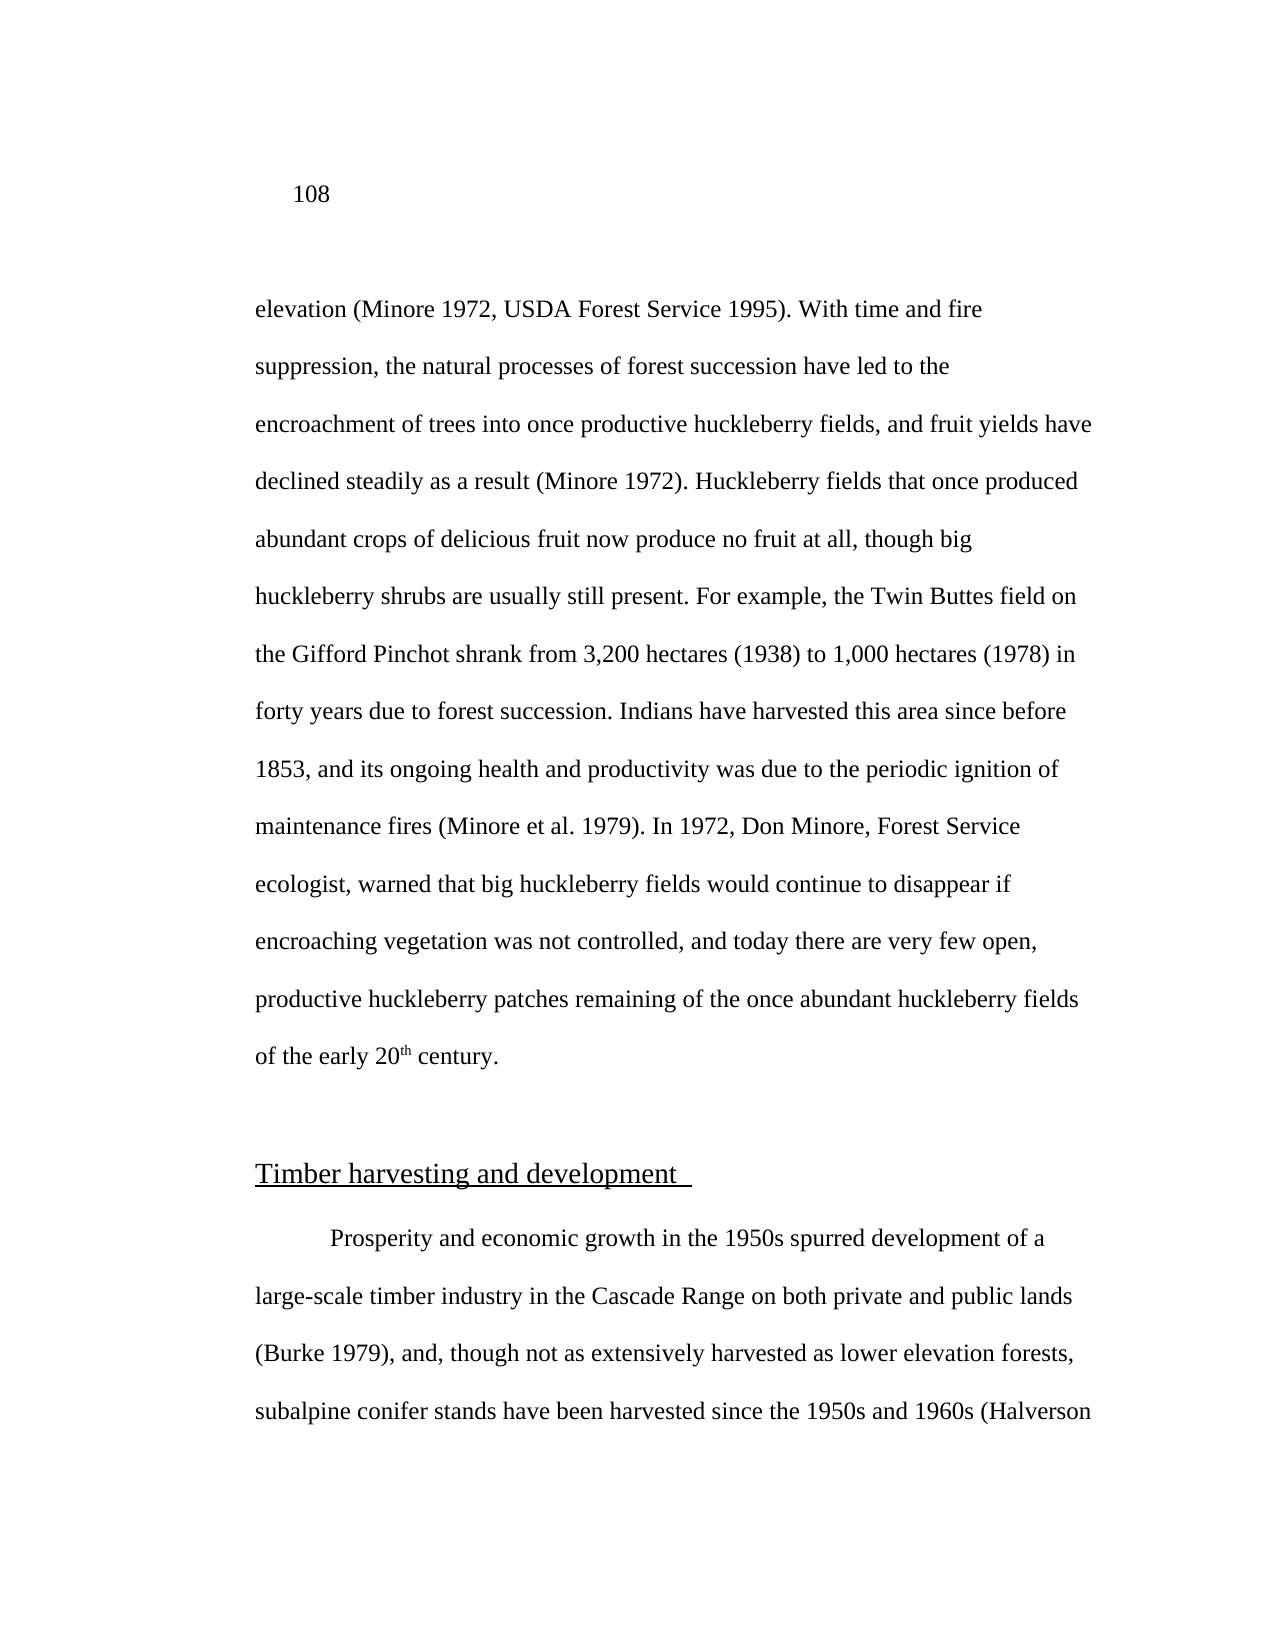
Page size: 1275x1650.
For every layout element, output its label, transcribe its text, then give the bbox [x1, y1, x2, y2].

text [255, 1223, 1095, 1425]
text Timber harvesting and development [255, 1156, 1095, 1190]
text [255, 210, 1095, 1070]
